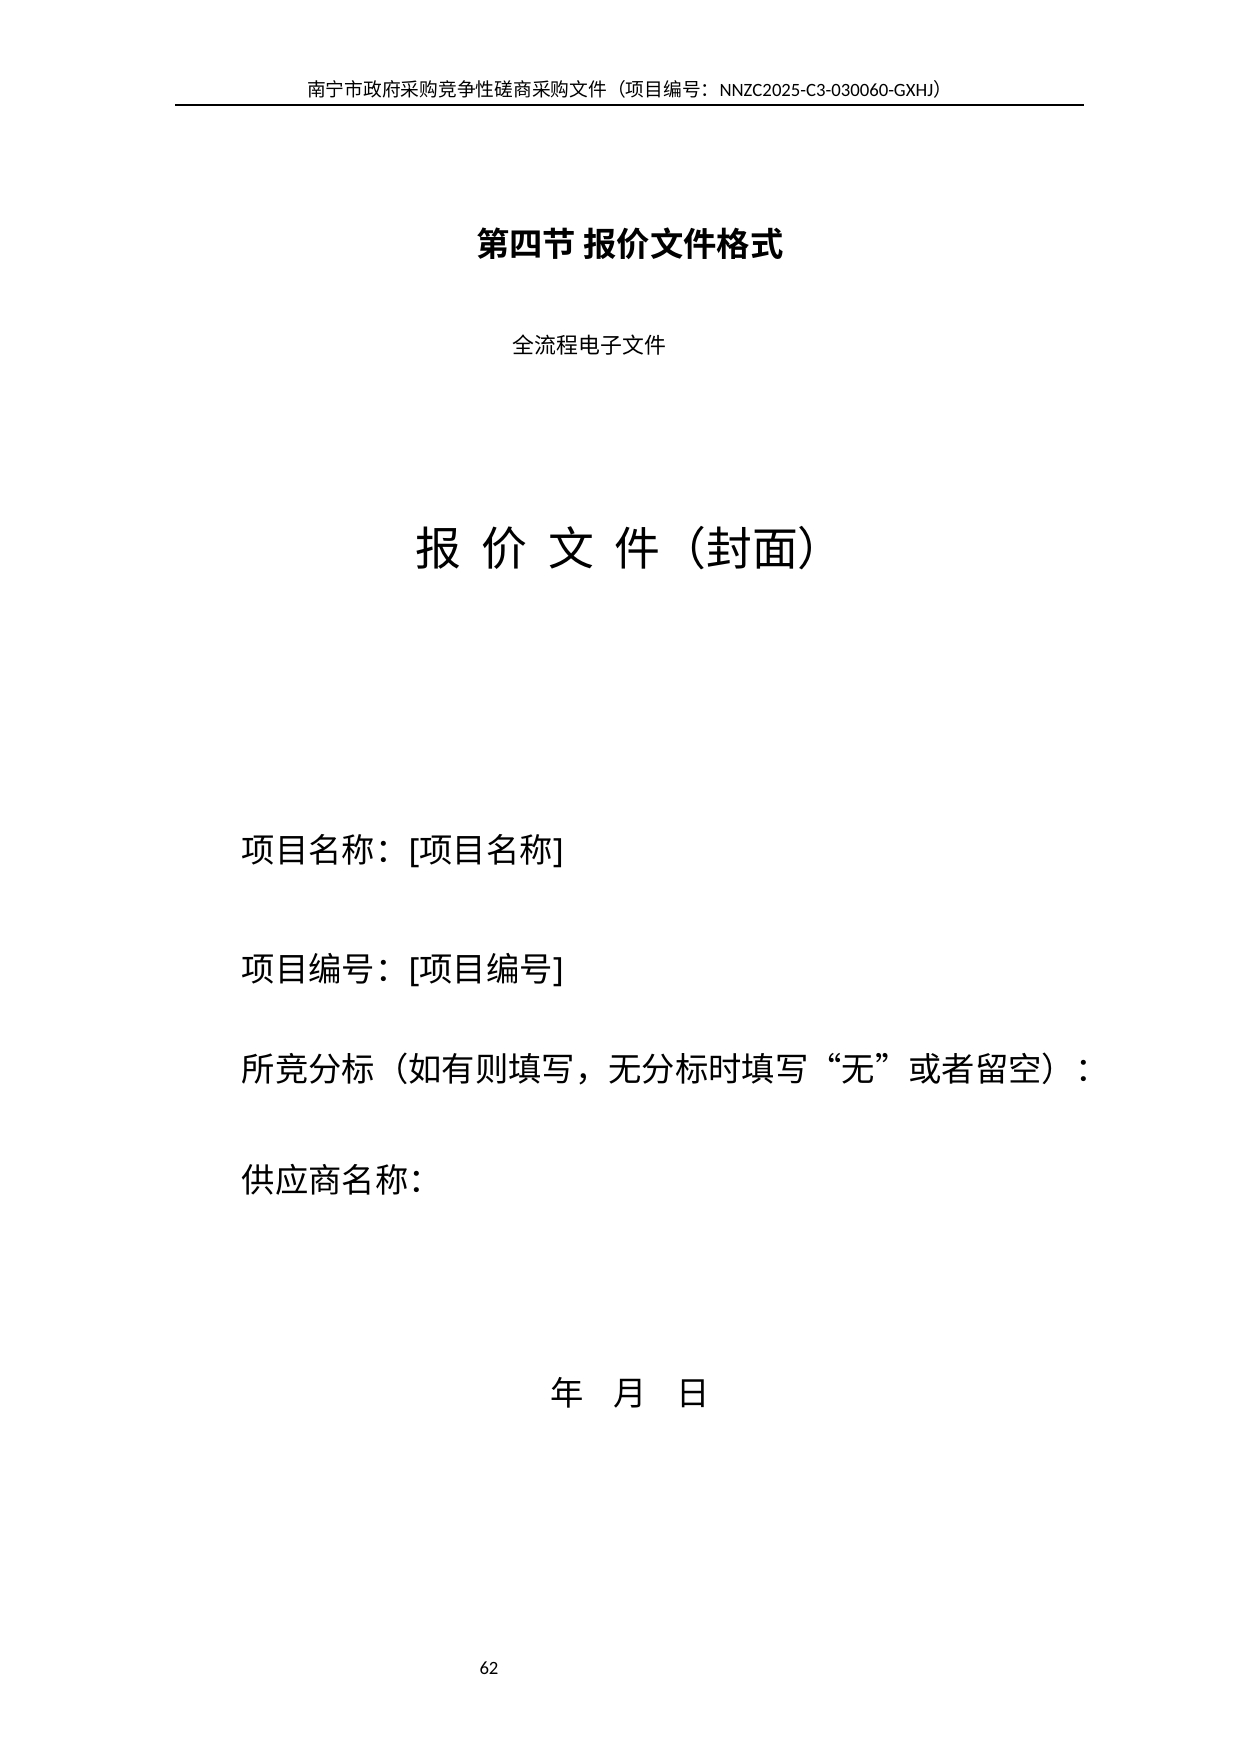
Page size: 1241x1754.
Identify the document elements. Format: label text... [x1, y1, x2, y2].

text 报 价 文 件（封面） [175, 512, 1084, 578]
text 供应商名称： [175, 1154, 1084, 1202]
text 项目名称：[项目名称] [175, 824, 1084, 872]
subtitle 第四节 报价文件格式 [175, 218, 1084, 266]
text 所竞分标（如有则填写，无分标时填写“无”或者留空）： [175, 1043, 1084, 1091]
text 项目编号：[项目编号] [175, 942, 1084, 991]
text 年 月 日 [175, 1367, 1084, 1415]
text 全流程电子文件 [175, 328, 1084, 360]
